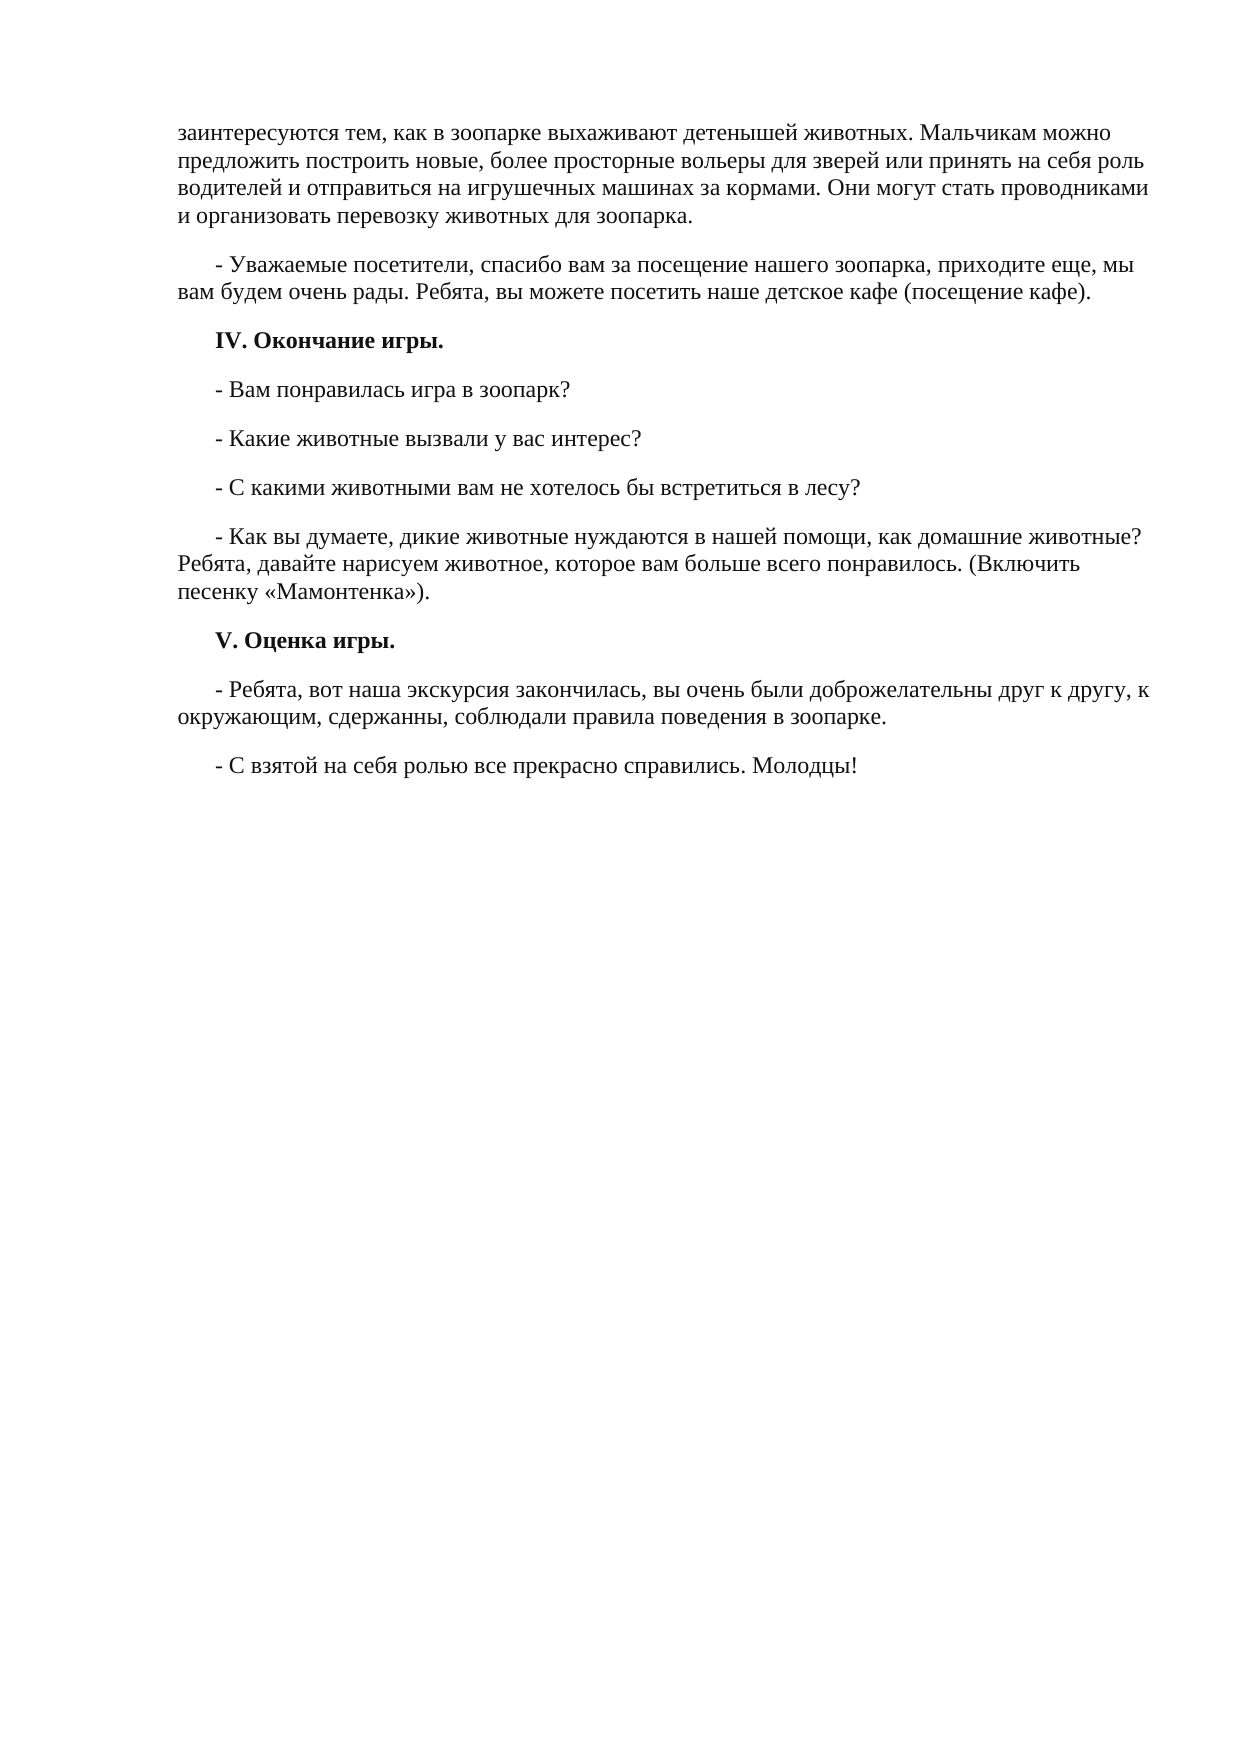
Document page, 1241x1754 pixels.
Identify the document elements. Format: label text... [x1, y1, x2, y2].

text - Ребята, вот наша экскурсия закончилась, вы очень были доброжелательны друг к другу, к окружающим, сдержанны, соблюдали правила поведения в зоопарке. [177, 674, 1152, 730]
text - С взятой на себя ролью все прекрасно справились. Молодцы! [177, 751, 1152, 779]
text - Уважаемые посетители, спасибо вам за посещение нашего зоопарка, приходите еще, мы вам будем очень рады. Ребята, вы можете посетить наше детское кафе (посещение кафе). [177, 250, 1152, 305]
text V. Оценка игры. [177, 626, 1152, 653]
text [177, 118, 1152, 228]
text - Вам понравилась игра в зоопарк? [177, 375, 1152, 403]
text - Как вы думаете, дикие животные нуждаются в нашей помощи, как домашние животные? Ребята, давайте нарисуем животное, которое вам больше всего понравилось. (Включить песенку «Мамонтенка»). [177, 522, 1152, 604]
text IV. Окончание игры. [177, 326, 1152, 354]
text - Какие животные вызвали у вас интерес? [177, 424, 1152, 452]
text - С какими животными вам не хотелось бы встретиться в лесу? [177, 473, 1152, 500]
